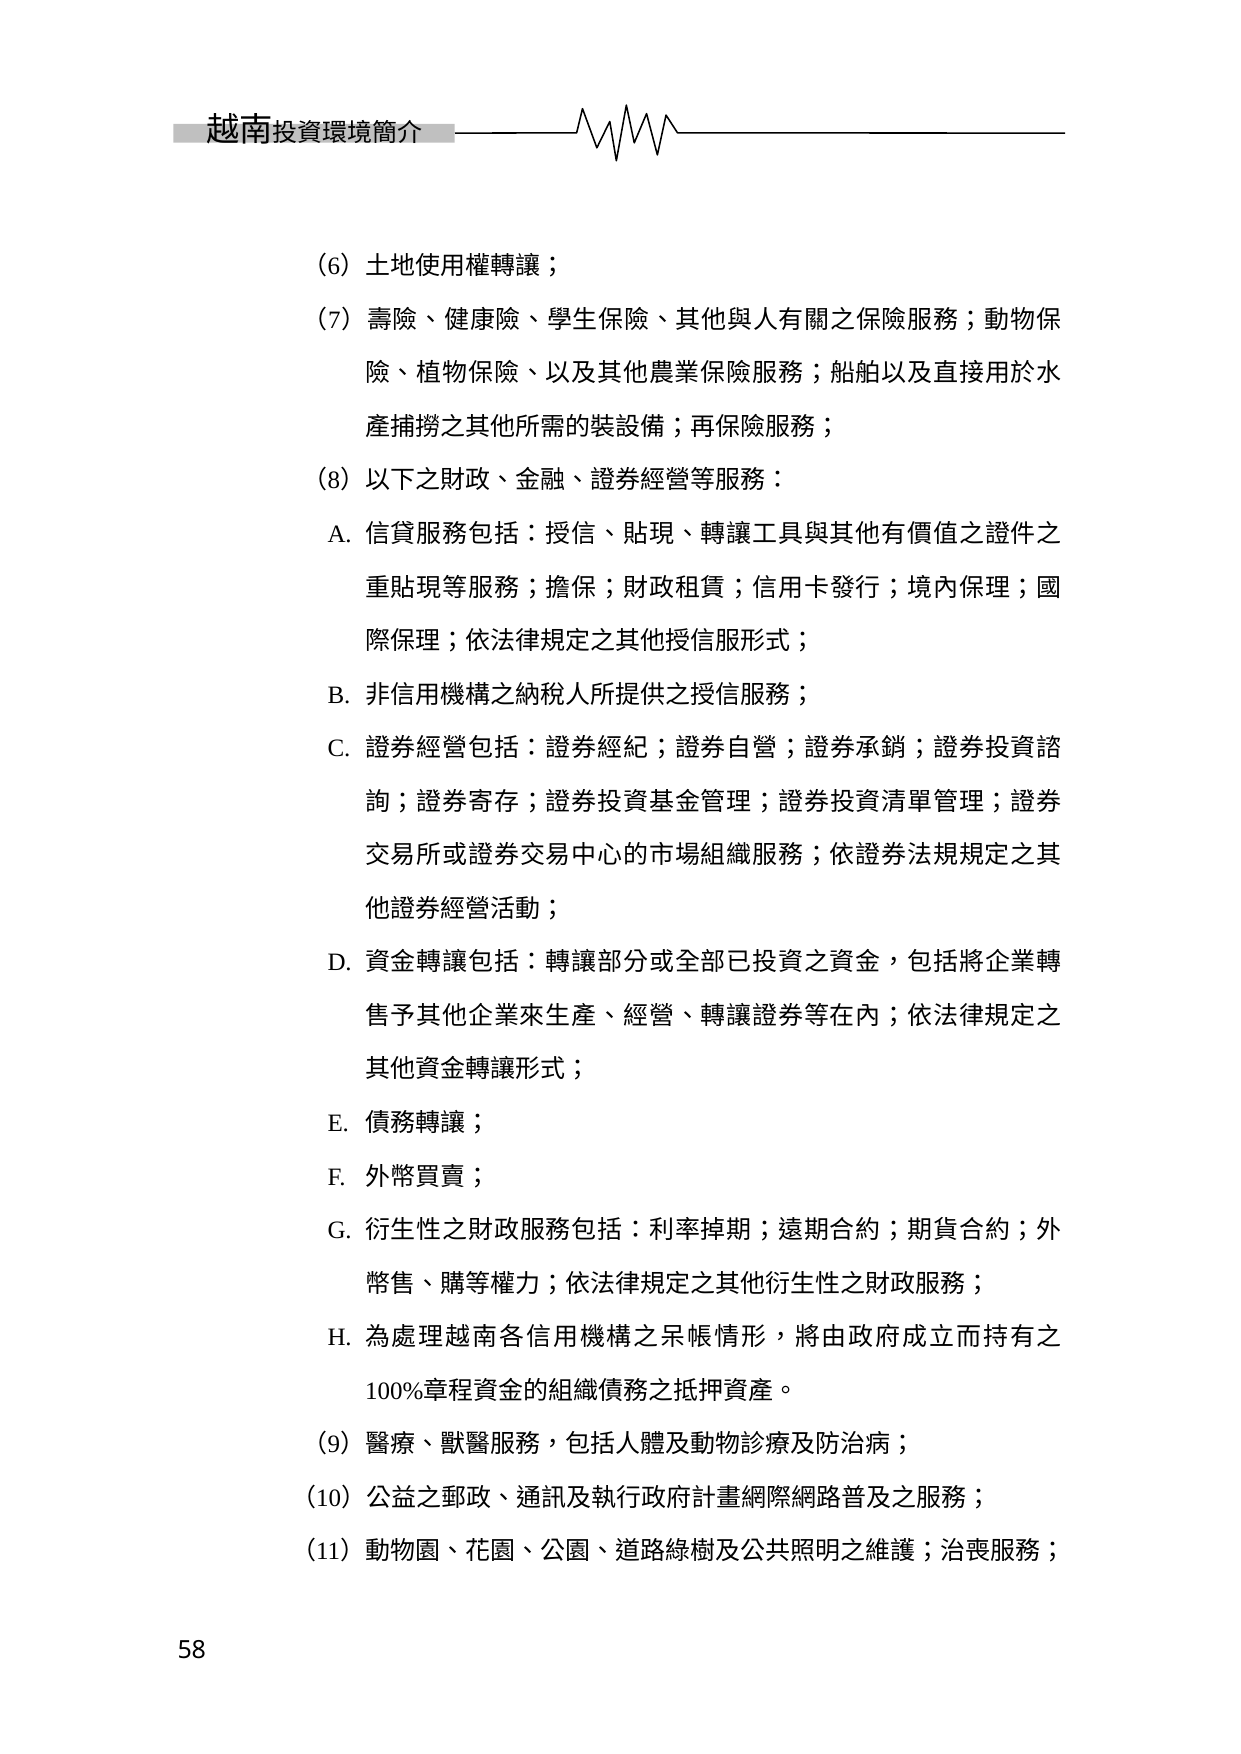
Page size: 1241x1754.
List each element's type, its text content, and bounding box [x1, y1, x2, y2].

text A. 信貸服務包括：授信、貼現、轉讓工具與其他有價值之證件之重貼現等服務；擔保；財政租賃；信用卡發行；境內保理；國際保理；依法律規定之其他授信服形式； [327, 505, 1063, 666]
text H. 為處理越南各信用機構之呆帳情形，將由政府成立而持有之100%章程資金的組織債務之抵押資產。 [327, 1308, 1063, 1415]
text F. 外幣買賣； [327, 1147, 1063, 1201]
text B. 非信用機構之納稅人所提供之授信服務； [327, 666, 1063, 719]
text （8）以下之財政、金融、證券經營等服務： [302, 451, 1063, 505]
text G. 衍生性之財政服務包括：利率掉期；遠期合約；期貨合約；外幣售、購等權力；依法律規定之其他衍生性之財政服務； [327, 1201, 1063, 1308]
text （10）公益之郵政、通訊及執行政府計畫網際網路普及之服務； [291, 1469, 1063, 1522]
text （11）動物園、花園、公園、道路綠樹及公共照明之維護；治喪服務； [291, 1522, 1063, 1576]
text D. 資金轉讓包括：轉讓部分或全部已投資之資金，包括將企業轉售予其他企業來生產、經營、轉讓證券等在內；依法律規定之其他資金轉讓形式； [327, 933, 1063, 1094]
text （6）土地使用權轉讓； [302, 237, 1063, 291]
text C. 證券經營包括：證券經紀；證券自營；證券承銷；證券投資諮詢；證券寄存；證券投資基金管理；證券投資清單管理；證券交易所或證券交易中心的市場組織服務；依證券法規規定之其他證券經營活動； [327, 719, 1063, 933]
text （9）醫療、獸醫服務，包括人體及動物診療及防治病； [302, 1415, 1063, 1469]
text E. 債務轉讓； [327, 1094, 1063, 1147]
text （7）壽險、健康險、學生保險、其他與人有關之保險服務；動物保險、植物保險、以及其他農業保險服務；船舶以及直接用於水產捕撈之其他所需的裝設備；再保險服務； [302, 291, 1063, 451]
